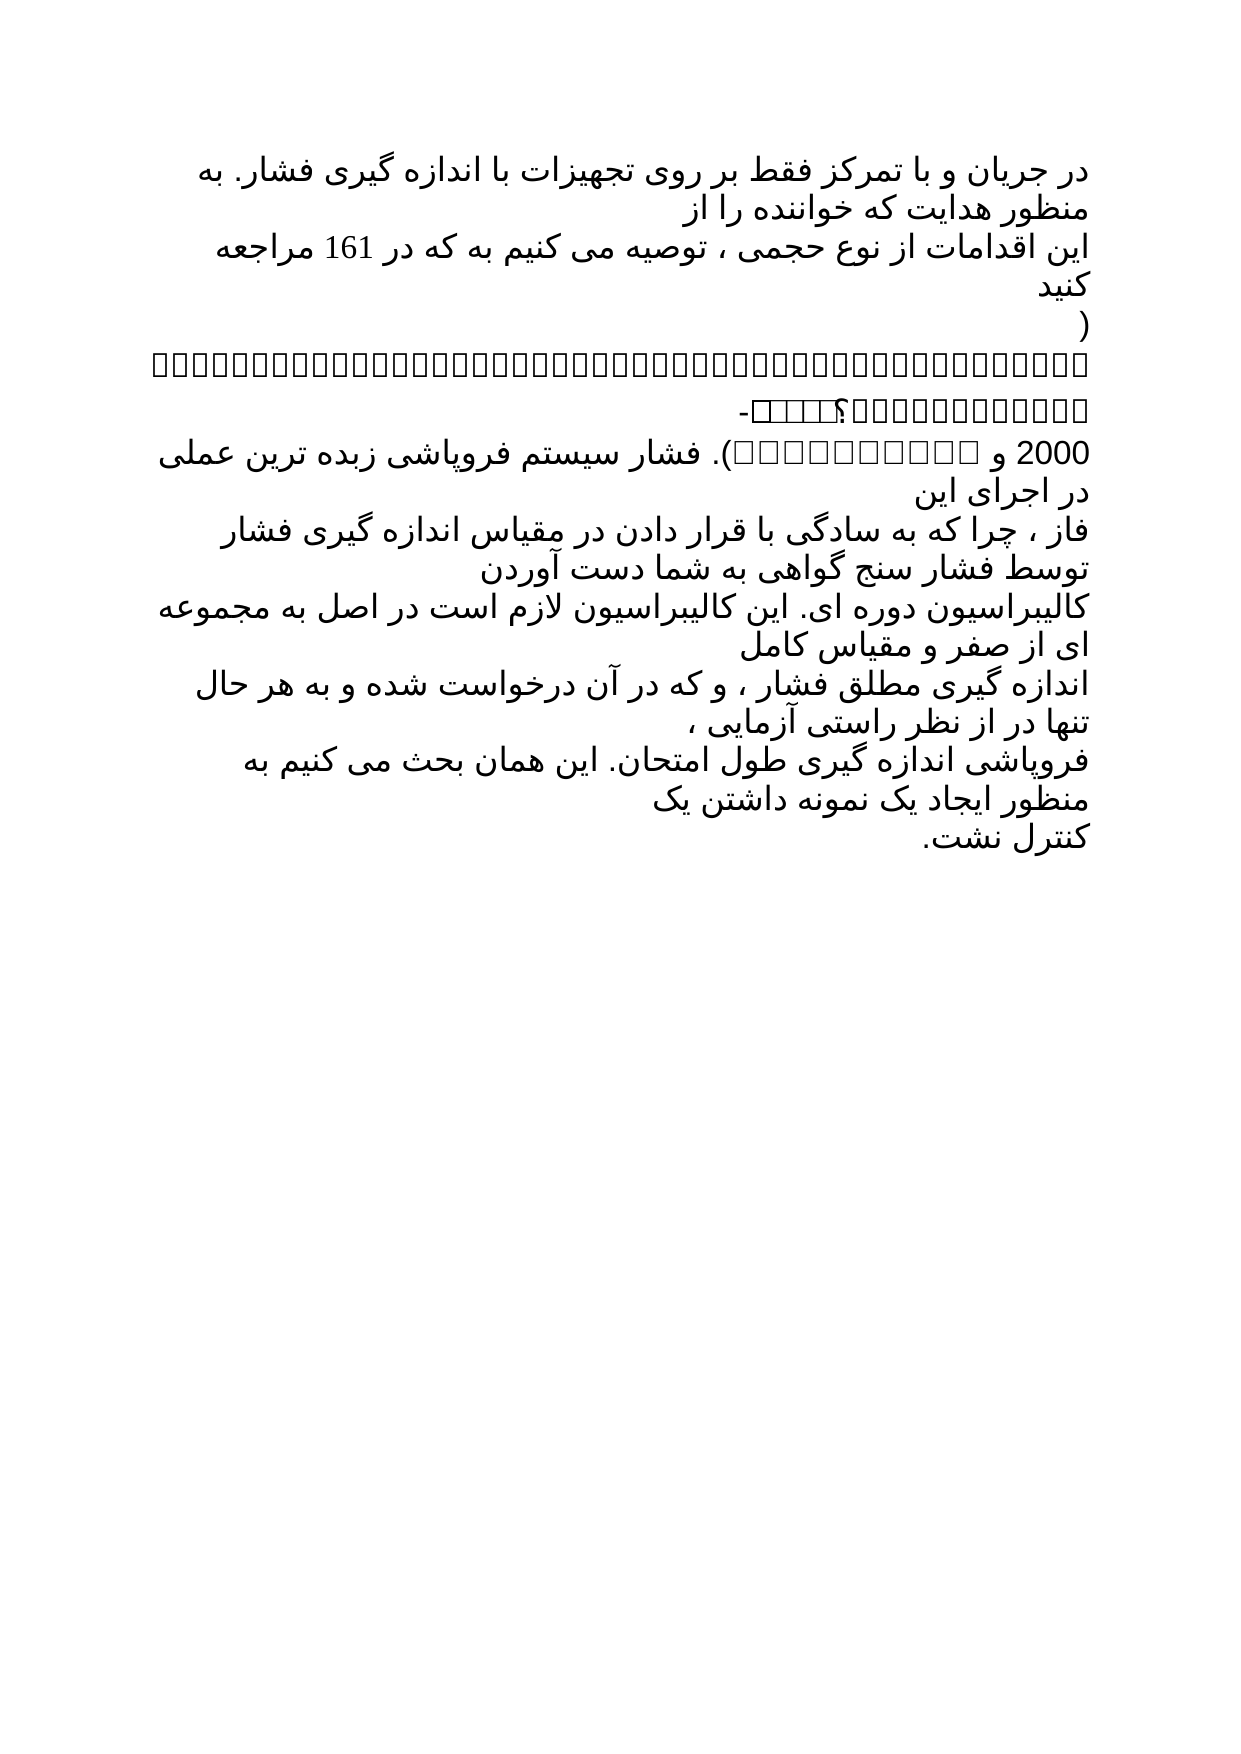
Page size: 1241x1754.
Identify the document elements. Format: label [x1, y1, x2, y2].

text [150, 150, 1090, 856]
